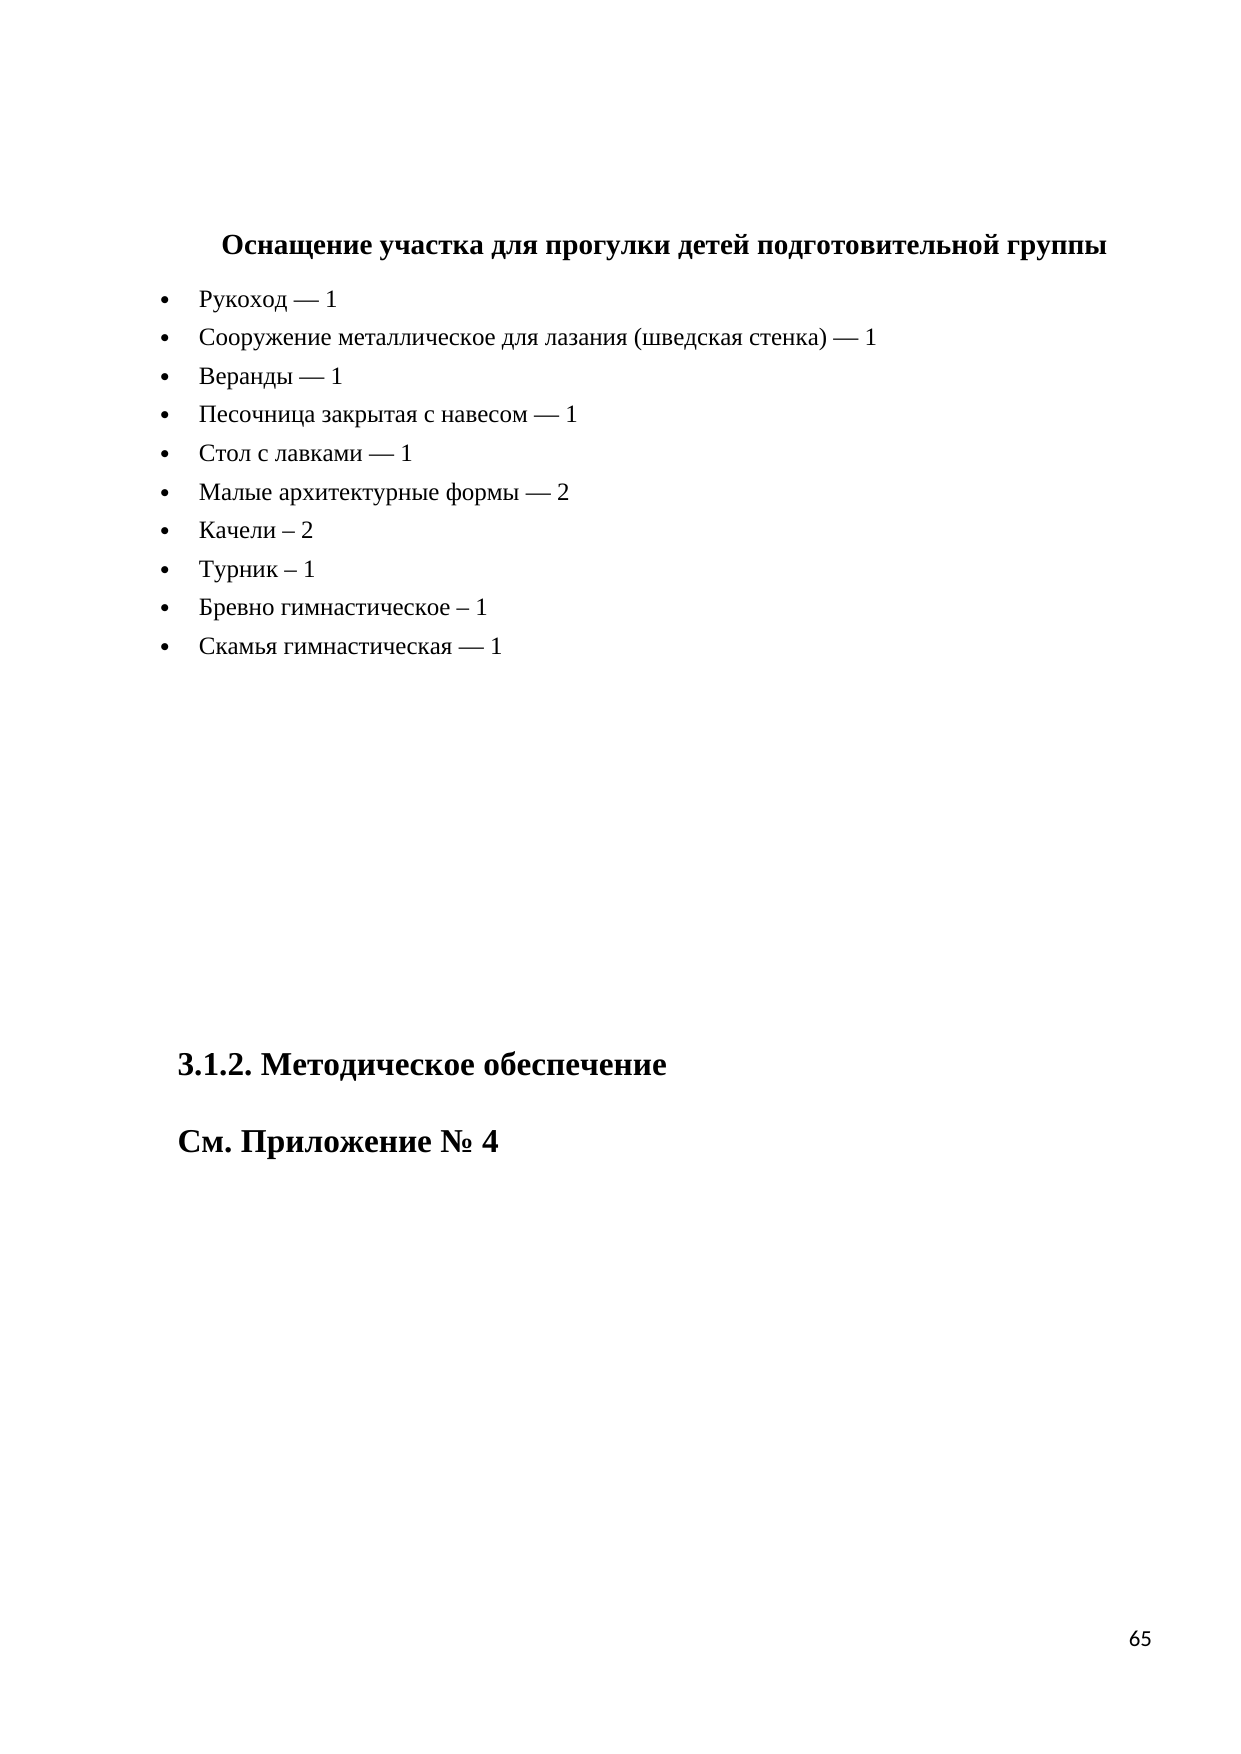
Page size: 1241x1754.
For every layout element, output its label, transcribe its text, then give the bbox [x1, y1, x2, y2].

list См. Приложение № 4 [177, 1121, 1152, 1159]
list Бревно гимнастическое – 1 [161, 592, 1152, 621]
list Веранды — 1 [161, 361, 1152, 390]
list Cкамья гимнастическая — 1 [161, 631, 1152, 659]
text Оснащение участка для прогулки детей подготовительной группы [177, 227, 1152, 261]
list Стол с лавками — 1 [161, 438, 1152, 467]
list Песочница закрытая с навесом — 1 [161, 399, 1152, 428]
text 3.1.2. Методическое обеспечение [177, 1044, 1152, 1082]
list Сооружение металлическое для лазания (шведская стенка) — 1 [161, 322, 1152, 351]
list Турник – 1 [161, 554, 1152, 582]
list Малые архитектурные формы — 2 [161, 477, 1152, 505]
list Качели – 2 [161, 515, 1152, 544]
list Рукоход — 1 [161, 284, 1152, 313]
